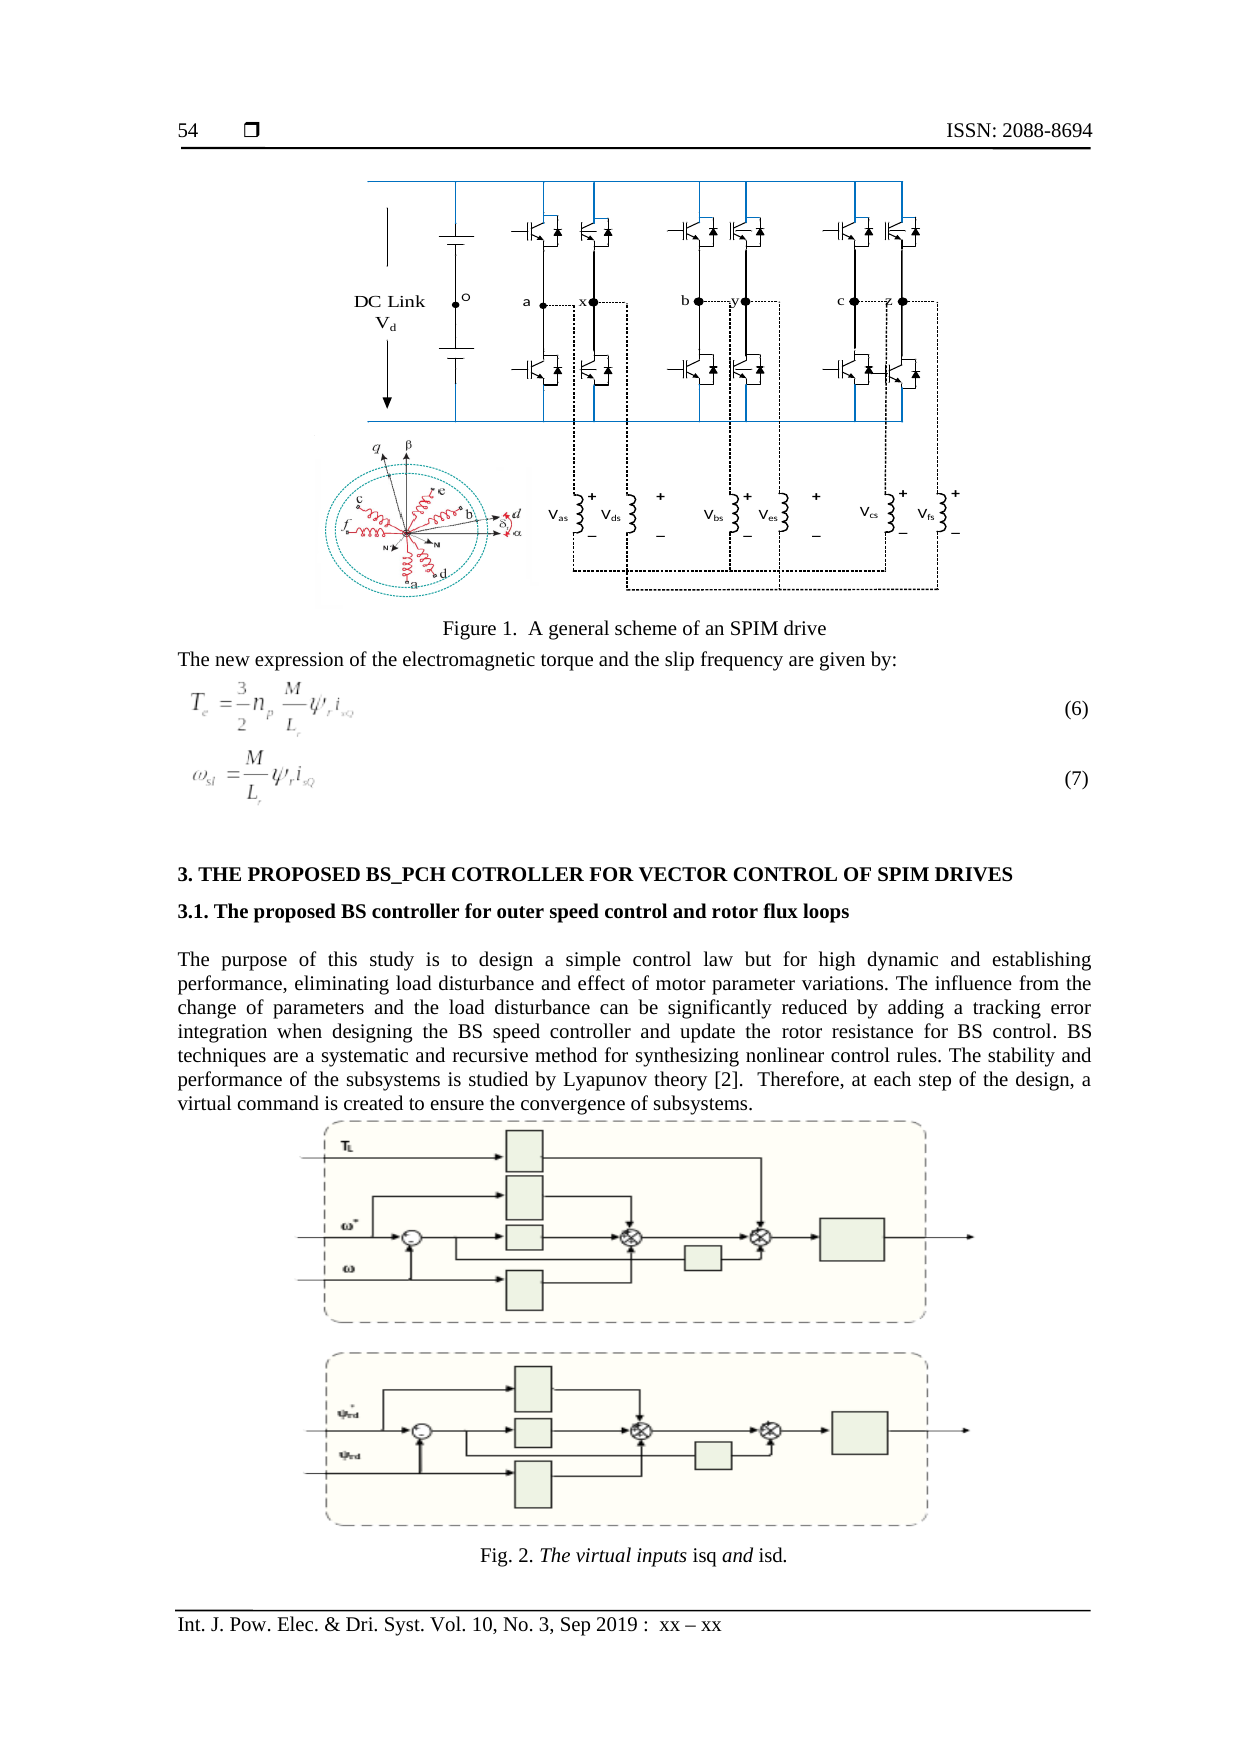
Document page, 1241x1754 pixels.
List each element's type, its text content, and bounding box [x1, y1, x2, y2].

table_header (6) [1002, 672, 1100, 741]
text Fig. 2. The virtual inputs isq and isd. [177, 1543, 1092, 1567]
table_cell [178, 741, 1002, 825]
text The purpose of this study is to design a simple control law but for high dynamic and establishing performance, eliminating load disturbance and effect of motor parameter variations. The influence from the change of parameters and the load disturbance can be significantly reduced by adding a tracking error integration when designing the BS speed controller and update the rotor resistance for BS control. BS techniques are a systematic and recursive method for synthesizing nonlinear control rules. The stability and performance of the subsystems is studied by Lyapunov theory [2]. Therefore, at each step of the design, a virtual command is created to ensure the convergence of subsystems. [177, 947, 1092, 1115]
table_cell (7) [1002, 741, 1100, 825]
text The new expression of the electromagnetic torque and the slip frequency are given by: [177, 647, 1092, 671]
table_header [177, 167, 1092, 616]
table_cell Figure 1. A general scheme of an SPIM drive [177, 616, 1092, 647]
table_header [178, 672, 1002, 741]
text 3. THE PROPOSED BS_PCH COTROLLER FOR VECTOR CONTROL OF SPIM DRIVES [177, 838, 1092, 886]
text 3.1. The proposed BS controller for outer speed control and rotor flux loops [177, 898, 1092, 923]
